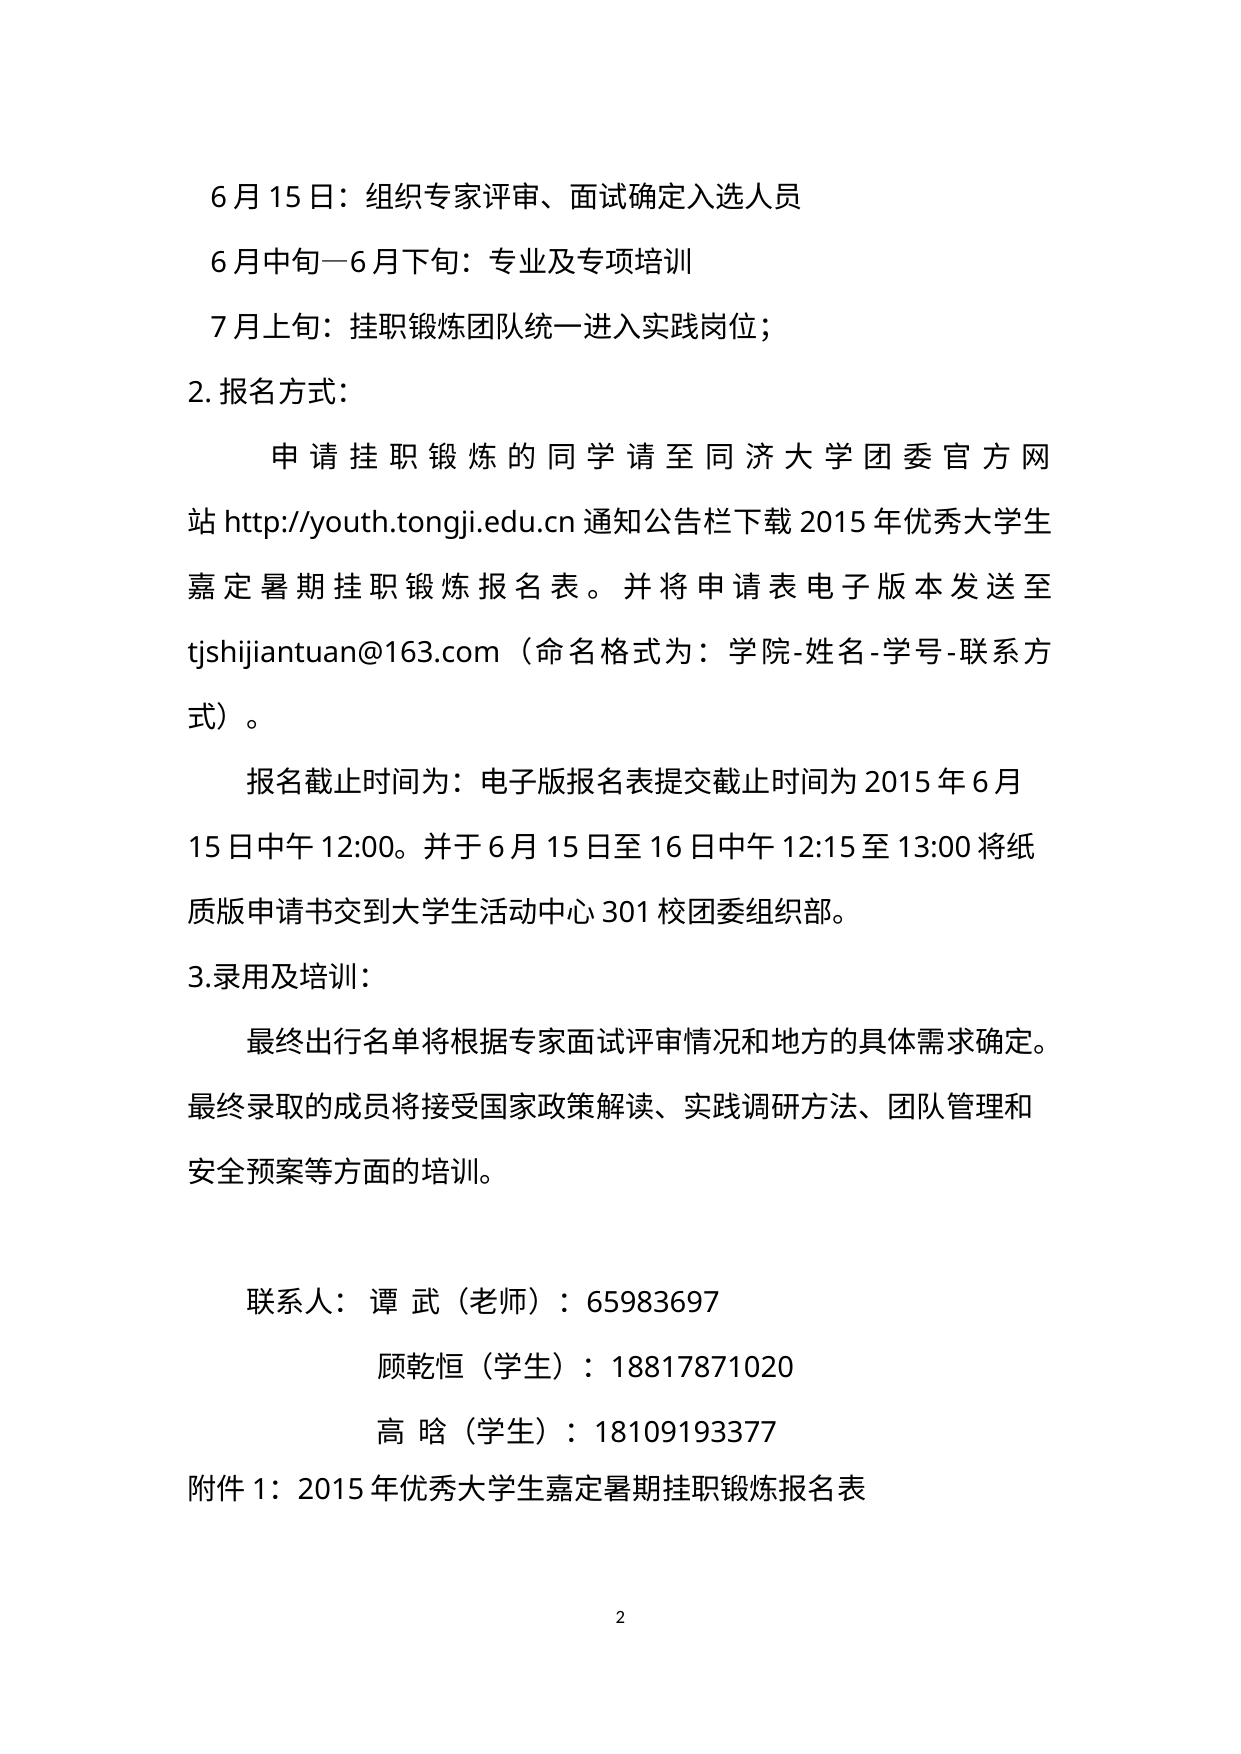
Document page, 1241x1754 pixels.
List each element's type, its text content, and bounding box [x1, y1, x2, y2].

text 顾乾恒（学生）：18817871020 [187, 1332, 1053, 1397]
text 6月15日：组织专家评审、面试确定入选人员 [187, 162, 1053, 227]
text 3.录用及培训： [187, 942, 1053, 1007]
text 联系人： 谭 武（老师）：65983697 [187, 1267, 1053, 1332]
text 附件1：2015年优秀大学生嘉定暑期挂职锻炼报名表 [187, 1462, 1053, 1508]
text 2. 报名方式： [187, 357, 1053, 422]
text 6月中旬—6月下旬：专业及专项培训 [187, 227, 1053, 292]
text 最终出行名单将根据专家面试评审情况和地方的具体需求确定。最终录取的成员将接受国家政策解读、实践调研方法、团队管理和安全预案等方面的培训。 [187, 1007, 1053, 1202]
text 申请挂职锻炼的同学请至同济大学团委官方网站http://youth.tongji.edu.cn通知公告栏下载2015年优秀大学生嘉定暑期挂职锻炼报名表。并将申请表电子版本发送至tjshijiantuan@163.com（命名格式为：学院-姓名-学号-联系方式）。 [187, 422, 1053, 747]
text 7月上旬：挂职锻炼团队统一进入实践岗位； [187, 292, 1053, 357]
text 高 晗（学生）：18109193377 [187, 1397, 1053, 1462]
text 报名截止时间为：电子版报名表提交截止时间为2015年6月15日中午12:00。并于6月15日至16日中午12:15至13:00将纸质版申请书交到大学生活动中心301校团委组织部。 [187, 747, 1053, 942]
